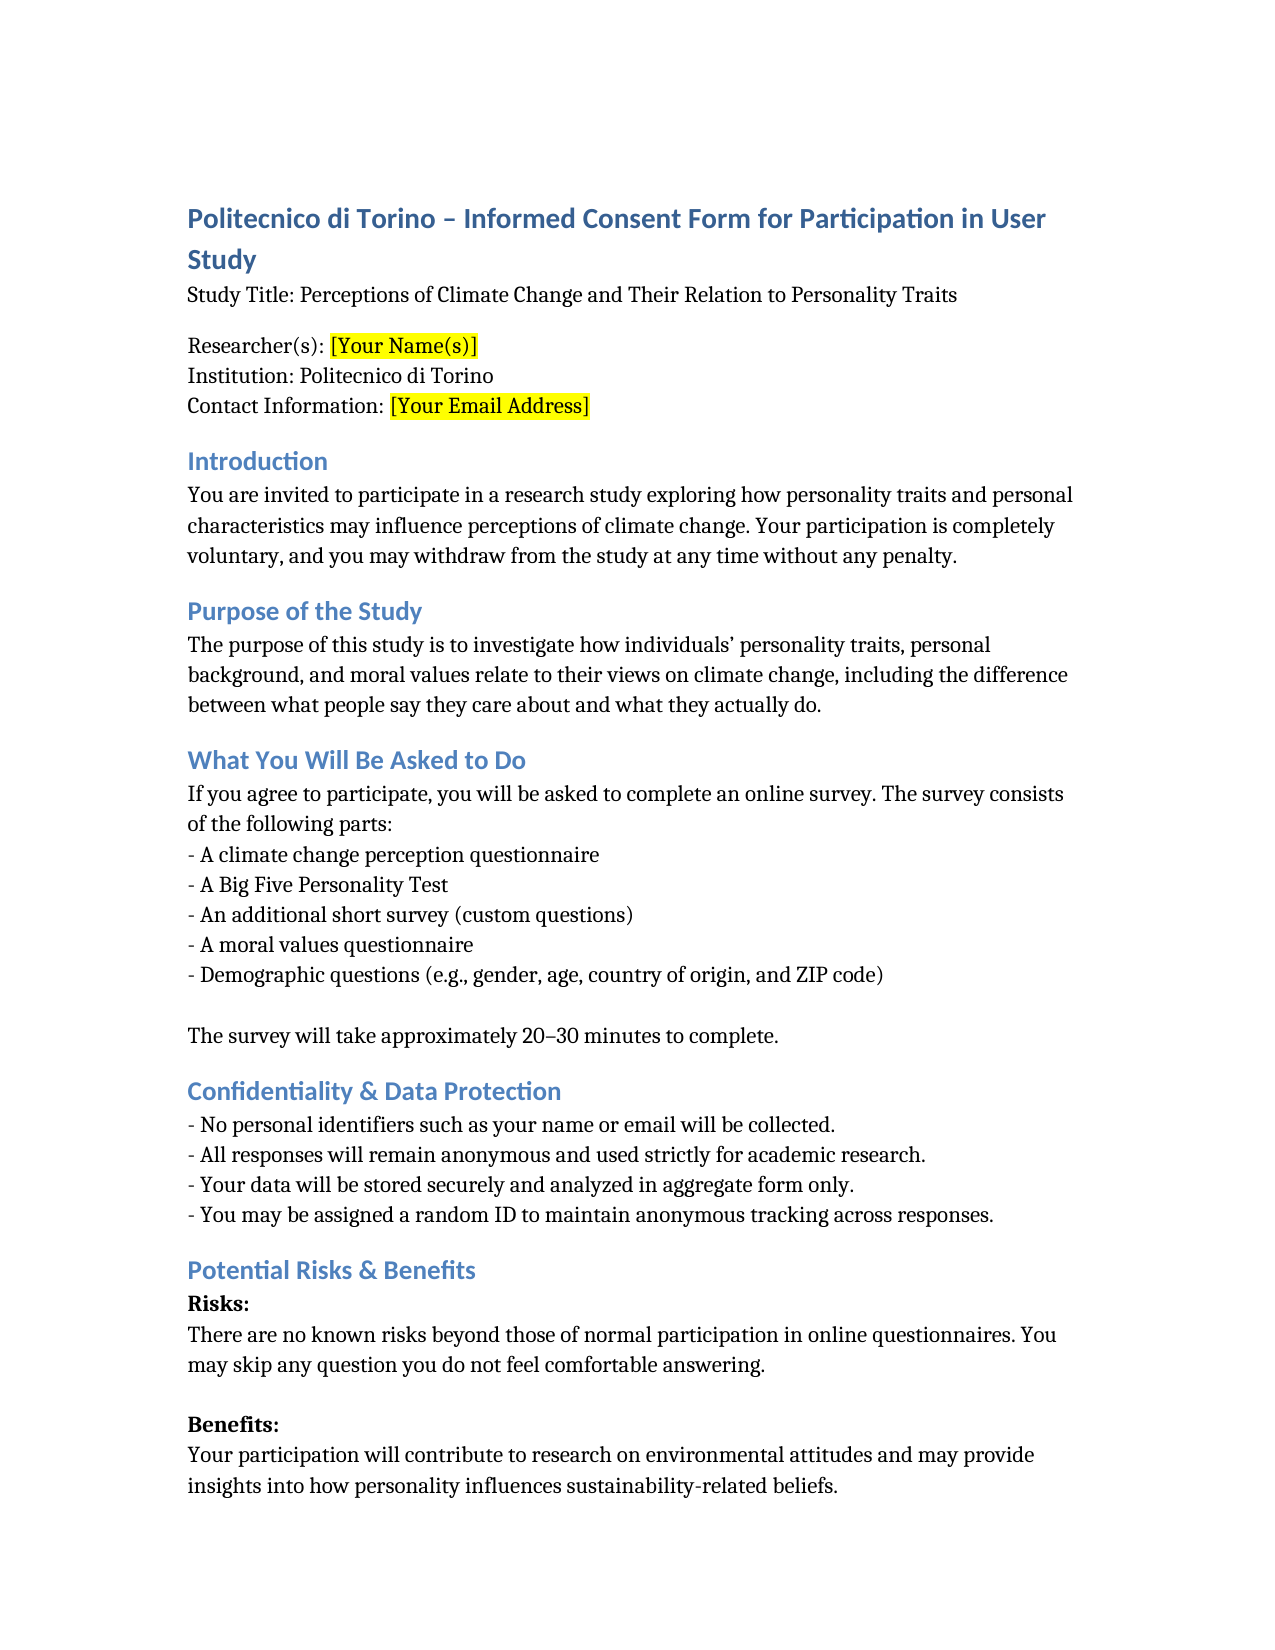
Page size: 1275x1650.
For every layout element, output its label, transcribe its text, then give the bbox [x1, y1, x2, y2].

subtitle Introduction [187, 444, 1087, 477]
text - No personal identifiers such as your name or email will be collected. - All responses will remain anonymous and used strictly for academic research. - Your data will be stored securely and analyzed in aggregate form only. - You may be assigned a random ID to maintain anonymous tracking across responses. [187, 1112, 1087, 1229]
text Study Title: Perceptions of Climate Change and Their Relation to Personality Traits [187, 282, 1087, 308]
subtitle What You Will Be Asked to Do [187, 743, 1087, 776]
text Risks: There are no known risks beyond those of normal participation in online questionnaires. You may skip any question you do not feel comfortable answering. Benefits: Your participation will contribute to research on environmental attitudes and may provide insights into how personality influences sustainability-related beliefs. [187, 1291, 1087, 1499]
text The purpose of this study is to investigate how individuals’ personality traits, personal background, and moral values relate to their views on climate change, including the difference between what people say they care about and what they actually do. [187, 632, 1087, 718]
subtitle Purpose of the Study [187, 594, 1087, 627]
text If you agree to participate, you will be asked to complete an online survey. The survey consists of the following parts: - A climate change perception questionnaire - A Big Five Personality Test - An additional short survey (custom questions) - A moral values questionnaire - Demographic questions (e.g., gender, age, country of origin, and ZIP code) The survey will take approximately 20–30 minutes to complete. [187, 781, 1087, 1049]
subtitle Confidentiality & Data Protection [187, 1074, 1087, 1107]
text Researcher(s): [Your Name(s)] Institution: Politecnico di Torino Contact Information: [Your Email Address] [187, 333, 1087, 420]
text You are invited to participate in a research study exploring how personality traits and personal characteristics may influence perceptions of climate change. Your participation is completely voluntary, and you may withdraw from the study at any time without any penalty. [187, 482, 1087, 569]
subtitle Potential Risks & Benefits [187, 1253, 1087, 1286]
subtitle Politecnico di Torino – Informed Consent Form for Participation in User Study [187, 200, 1087, 277]
